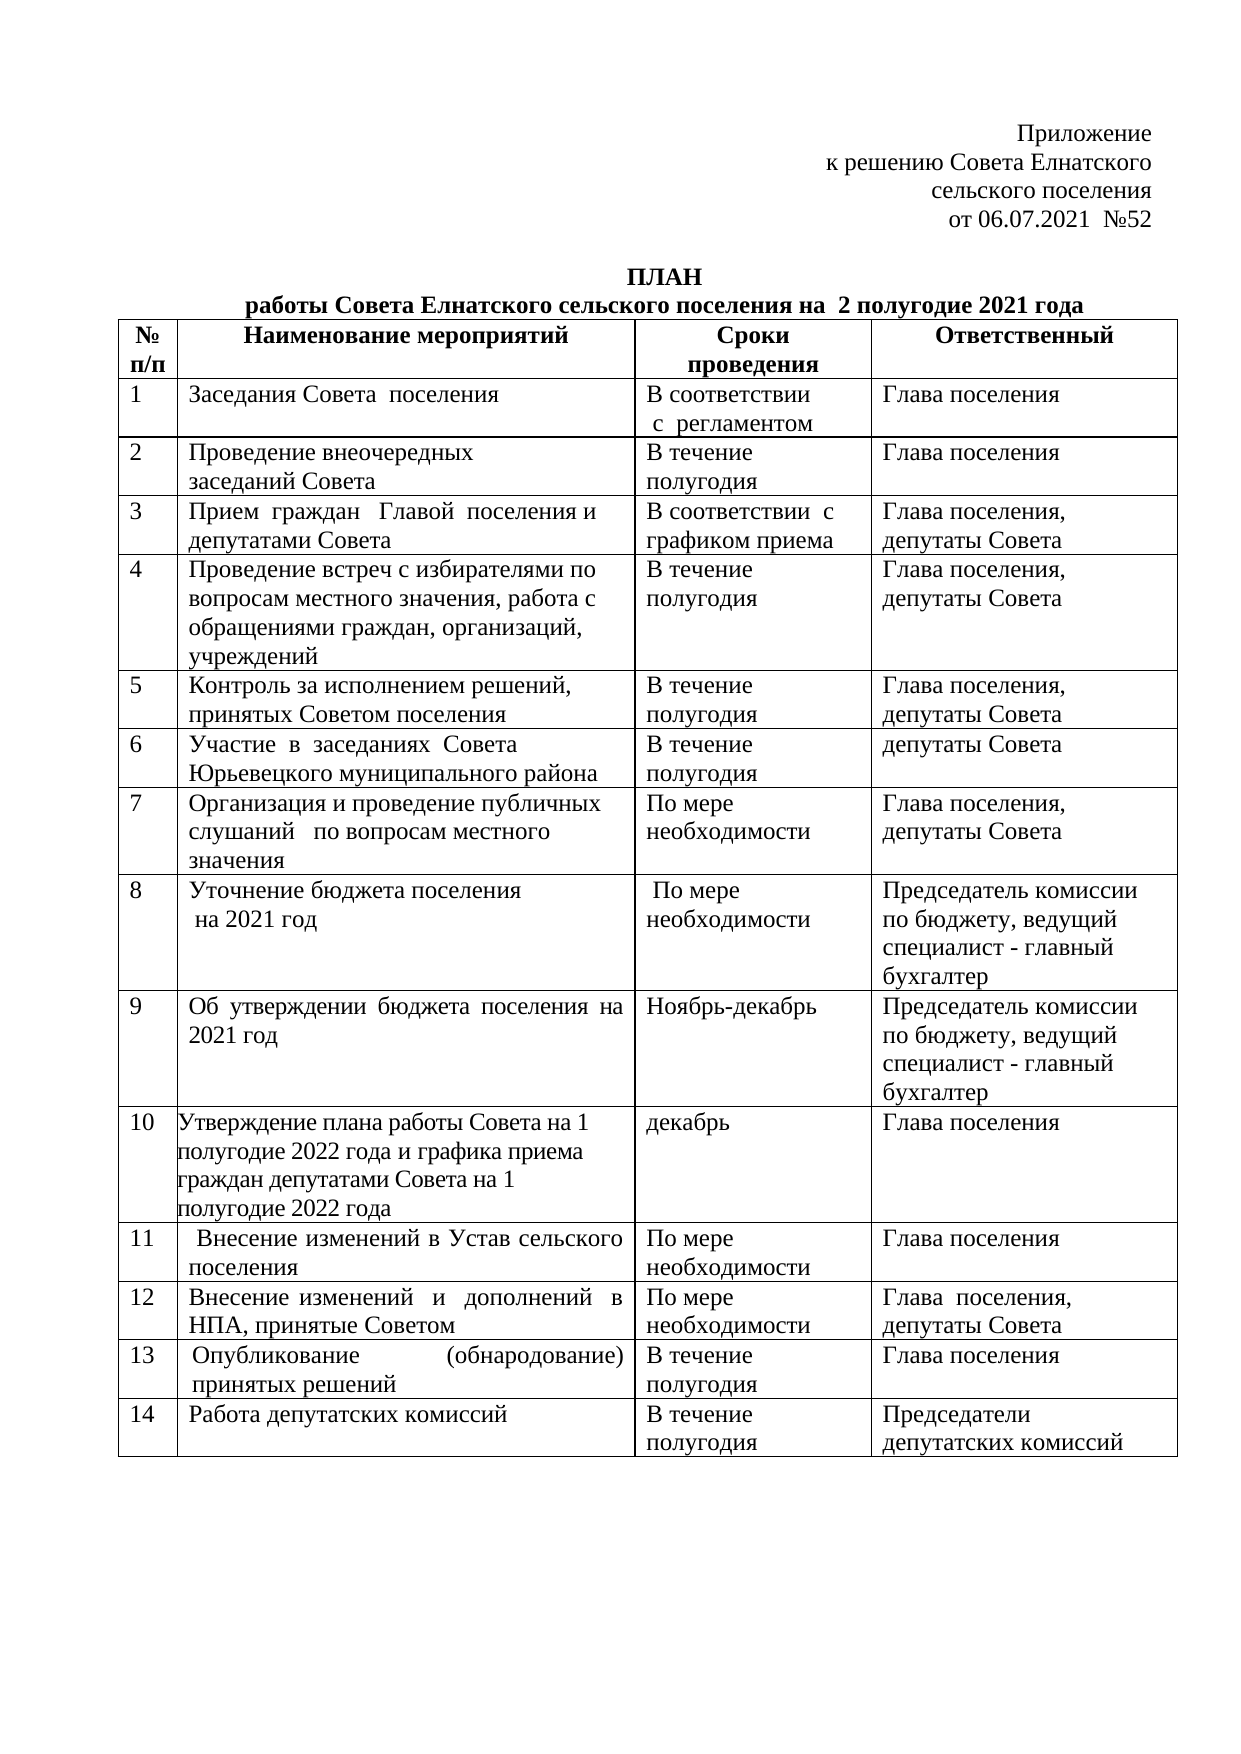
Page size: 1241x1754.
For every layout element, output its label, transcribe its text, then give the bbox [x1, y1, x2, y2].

table_cell Участие в заседаниях Совета Юрьевецкого муниципального района [178, 729, 634, 787]
table_cell Прием граждан Главой поселения и депутатами Совета [178, 496, 634, 553]
table_cell В течение полугодия [636, 438, 871, 495]
text работы Совета Елнатского сельского поселения на 2 полугодие 2021 года [177, 291, 1152, 319]
table_cell 12 [119, 1282, 177, 1339]
table_cell Проведение встреч с избирателями по вопросам местного значения, работа с обращениями граждан, организаций, учреждений [178, 555, 634, 669]
text сельского поселения [177, 176, 1152, 204]
table_cell Контроль за исполнением решений, принятых Советом поселения [178, 671, 634, 728]
table_cell Глава поселения [872, 1107, 1177, 1222]
table_cell 10 [119, 1107, 177, 1222]
table_cell Глава поселения, депутаты Совета [872, 496, 1177, 553]
table_cell В течение полугодия [636, 555, 871, 669]
table_cell 5 [119, 671, 177, 728]
text ПЛАН [177, 262, 1152, 291]
table_cell Глава поселения [872, 1223, 1177, 1281]
table_cell Об утверждении бюджета поселения на 2021 год [178, 991, 634, 1106]
table_cell Проведение внеочередных заседаний Совета [178, 438, 634, 495]
table_cell Внесение изменений и дополнений в НПА, принятые Советом [178, 1282, 634, 1339]
table_cell В соответствии с регламентом [636, 379, 871, 436]
table_header Наименование мероприятий [178, 320, 634, 378]
table_cell Внесение изменений в Устав сельского поселения [178, 1223, 634, 1281]
table_cell Глава поселения, депутаты Совета [872, 788, 1177, 874]
table_header № п/п [119, 320, 177, 378]
table_cell 14 [119, 1399, 177, 1456]
table_cell Ноябрь-декабрь [636, 991, 871, 1106]
table_cell В течение полугодия [636, 729, 871, 787]
table_cell В течение полугодия [636, 1340, 871, 1398]
table_cell Уточнение бюджета поселения на 2021 год [178, 875, 634, 990]
table_cell В соответствии с графиком приема [636, 496, 871, 553]
table_cell Глава поселения [872, 379, 1177, 436]
table_cell Глава поселения [872, 438, 1177, 495]
table_cell Глава поселения [872, 1340, 1177, 1398]
table_cell В течение полугодия [636, 671, 871, 728]
table_cell Председатели депутатских комиссий [872, 1399, 1177, 1456]
table_cell 13 [119, 1340, 177, 1398]
table_cell Глава поселения, депутаты Совета [872, 1282, 1177, 1339]
table_header Ответственный [872, 320, 1177, 378]
table_cell Председатель комиссии по бюджету, ведущий специалист - главный бухгалтер [872, 991, 1177, 1106]
table_cell депутаты Совета [872, 729, 1177, 787]
table_cell 7 [119, 788, 177, 874]
text Приложение [693, 118, 1152, 147]
table_cell Глава поселения, депутаты Совета [872, 671, 1177, 728]
table_cell Утверждение плана работы Совета на 1 полугодие 2022 года и графика приема граждан депутатами Совета на 1 полугодие 2022 года [178, 1107, 634, 1222]
table_cell Работа депутатских комиссий [178, 1399, 634, 1456]
table_cell 3 [119, 496, 177, 553]
table_cell декабрь [636, 1107, 871, 1222]
table_cell Глава поселения, депутаты Совета [872, 555, 1177, 669]
table_cell По мере необходимости [636, 788, 871, 874]
table_cell По мере необходимости [636, 1223, 871, 1281]
table_cell Организация и проведение публичных слушаний по вопросам местного значения [178, 788, 634, 874]
table_cell 2 [119, 438, 177, 495]
table_cell 9 [119, 991, 177, 1106]
table_header Сроки проведения [636, 320, 871, 378]
table_cell Председатель комиссии по бюджету, ведущий специалист - главный бухгалтер [872, 875, 1177, 990]
text от 06.07.2021 №52 [177, 204, 1152, 262]
table_cell 6 [119, 729, 177, 787]
table_cell 4 [119, 555, 177, 669]
table_cell По мере необходимости [636, 1282, 871, 1339]
table_cell Опубликование (обнародование) принятых решений [178, 1340, 634, 1398]
table_cell 11 [119, 1223, 177, 1281]
table_cell 1 [119, 379, 177, 436]
table_cell В течение полугодия [636, 1399, 871, 1456]
table_cell Заседания Совета поселения [178, 379, 634, 436]
text к решению Совета Елнатского [177, 147, 1152, 176]
table_cell По мере необходимости [636, 875, 871, 990]
table_cell 8 [119, 875, 177, 990]
